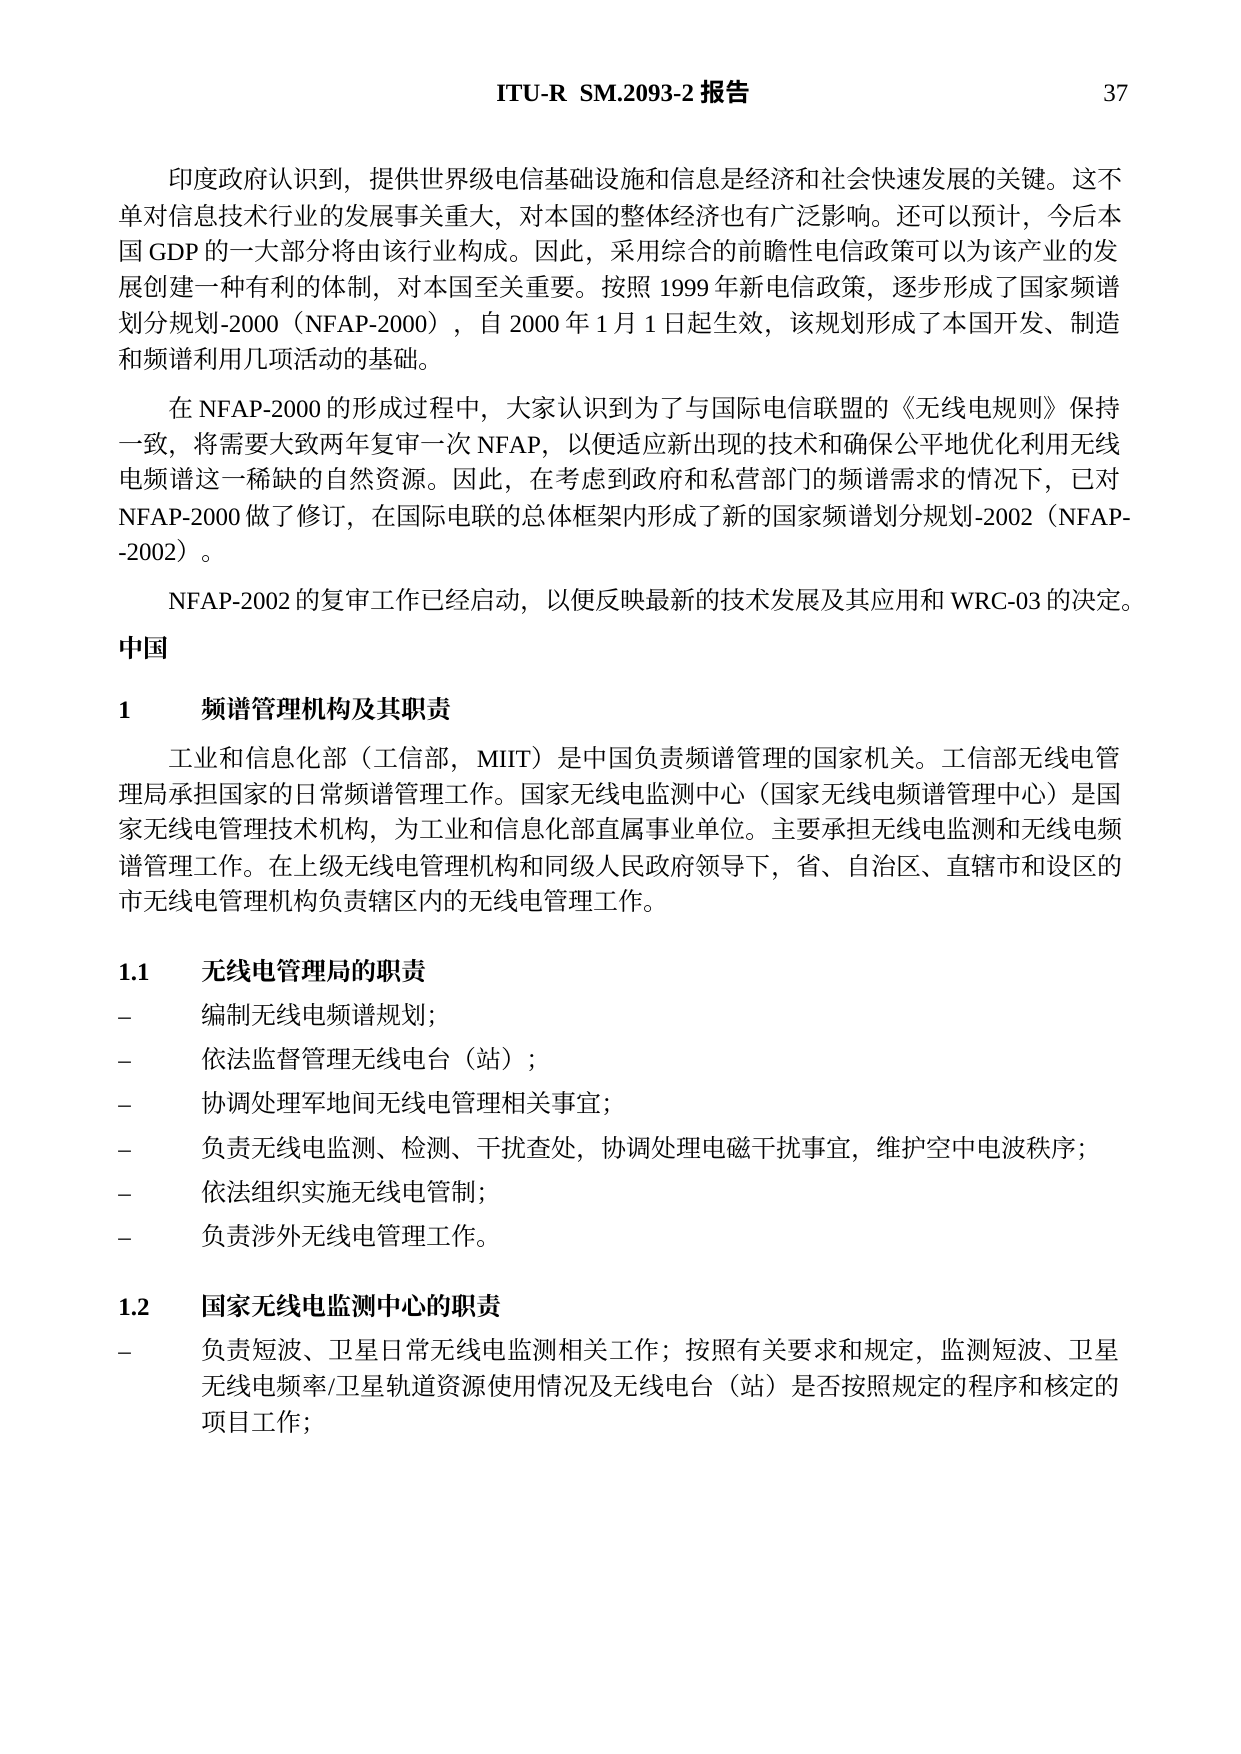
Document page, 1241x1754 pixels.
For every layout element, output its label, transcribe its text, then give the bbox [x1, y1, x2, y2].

subtitle 1 频谱管理机构及其职责 [118, 690, 1122, 726]
subtitle 1.2 国家无线电监测中心的职责 [118, 1286, 1122, 1322]
text – 依法组织实施无线电管制； [118, 1173, 1122, 1209]
text – 负责短波、卫星日常无线电监测相关工作；按照有关要求和规定，监测短波、卫星无线电频率/卫星轨道资源使用情况及无线电台（站）是否按照规定的程序和核定的项目工作； [118, 1331, 1122, 1438]
text – 协调处理军地间无线电管理相关事宜； [118, 1084, 1122, 1120]
subtitle 1.1 无线电管理局的职责 [118, 951, 1122, 987]
text NFAP-2002的复审工作已经启动，以便反映最新的技术发展及其应用和WRC-03的决定。 [118, 581, 1122, 616]
text – 负责无线电监测、检测、干扰查处，协调处理电磁干扰事宜，维护空中电波秩序； [118, 1128, 1122, 1164]
text 中国 [118, 629, 1122, 665]
text – 负责涉外无线电管理工作。 [118, 1217, 1122, 1253]
text 工业和信息化部（工信部，MIIT）是中国负责频谱管理的国家机关。工信部无线电管理局承担国家的日常频谱管理工作。国家无线电监测中心（国家无线电频谱管理中心）是国家无线电管理技术机构，为工业和信息化部直属事业单位。主要承担无线电监测和无线电频谱管理工作。在上级无线电管理机构和同级人民政府领导下，省、自治区、直辖市和设区的市无线电管理机构负责辖区内的无线电管理工作。 [118, 738, 1122, 918]
text – 编制无线电频谱规划； [118, 996, 1122, 1032]
text 在NFAP-2000的形成过程中，大家认识到为了与国际电信联盟的《无线电规则》保持一致，将需要大致两年复审一次NFAP，以便适应新出现的技术和确保公平地优化利用无线电频谱这一稀缺的自然资源。因此，在考虑到政府和私营部门的频谱需求的情况下，已对NFAP-2000做了修订，在国际电联的总体框架内形成了新的国家频谱划分规划-2002（NFAP-2002）。 [118, 388, 1122, 568]
text 印度政府认识到，提供世界级电信基础设施和信息是经济和社会快速发展的关键。这不单对信息技术行业的发展事关重大，对本国的整体经济也有广泛影响。还可以预计，今后本国GDP的一大部分将由该行业构成。因此，采用综合的前瞻性电信政策可以为该产业的发展创建一种有利的体制，对本国至关重要。按照1999年新电信政策，逐步形成了国家频谱划分规划-2000（NFAP-2000），自生效，该规划形成了本国开发、制造和频谱利用几项活动的基础。 [118, 160, 1122, 376]
text – 依法监督管理无线电台（站）； [118, 1040, 1122, 1076]
